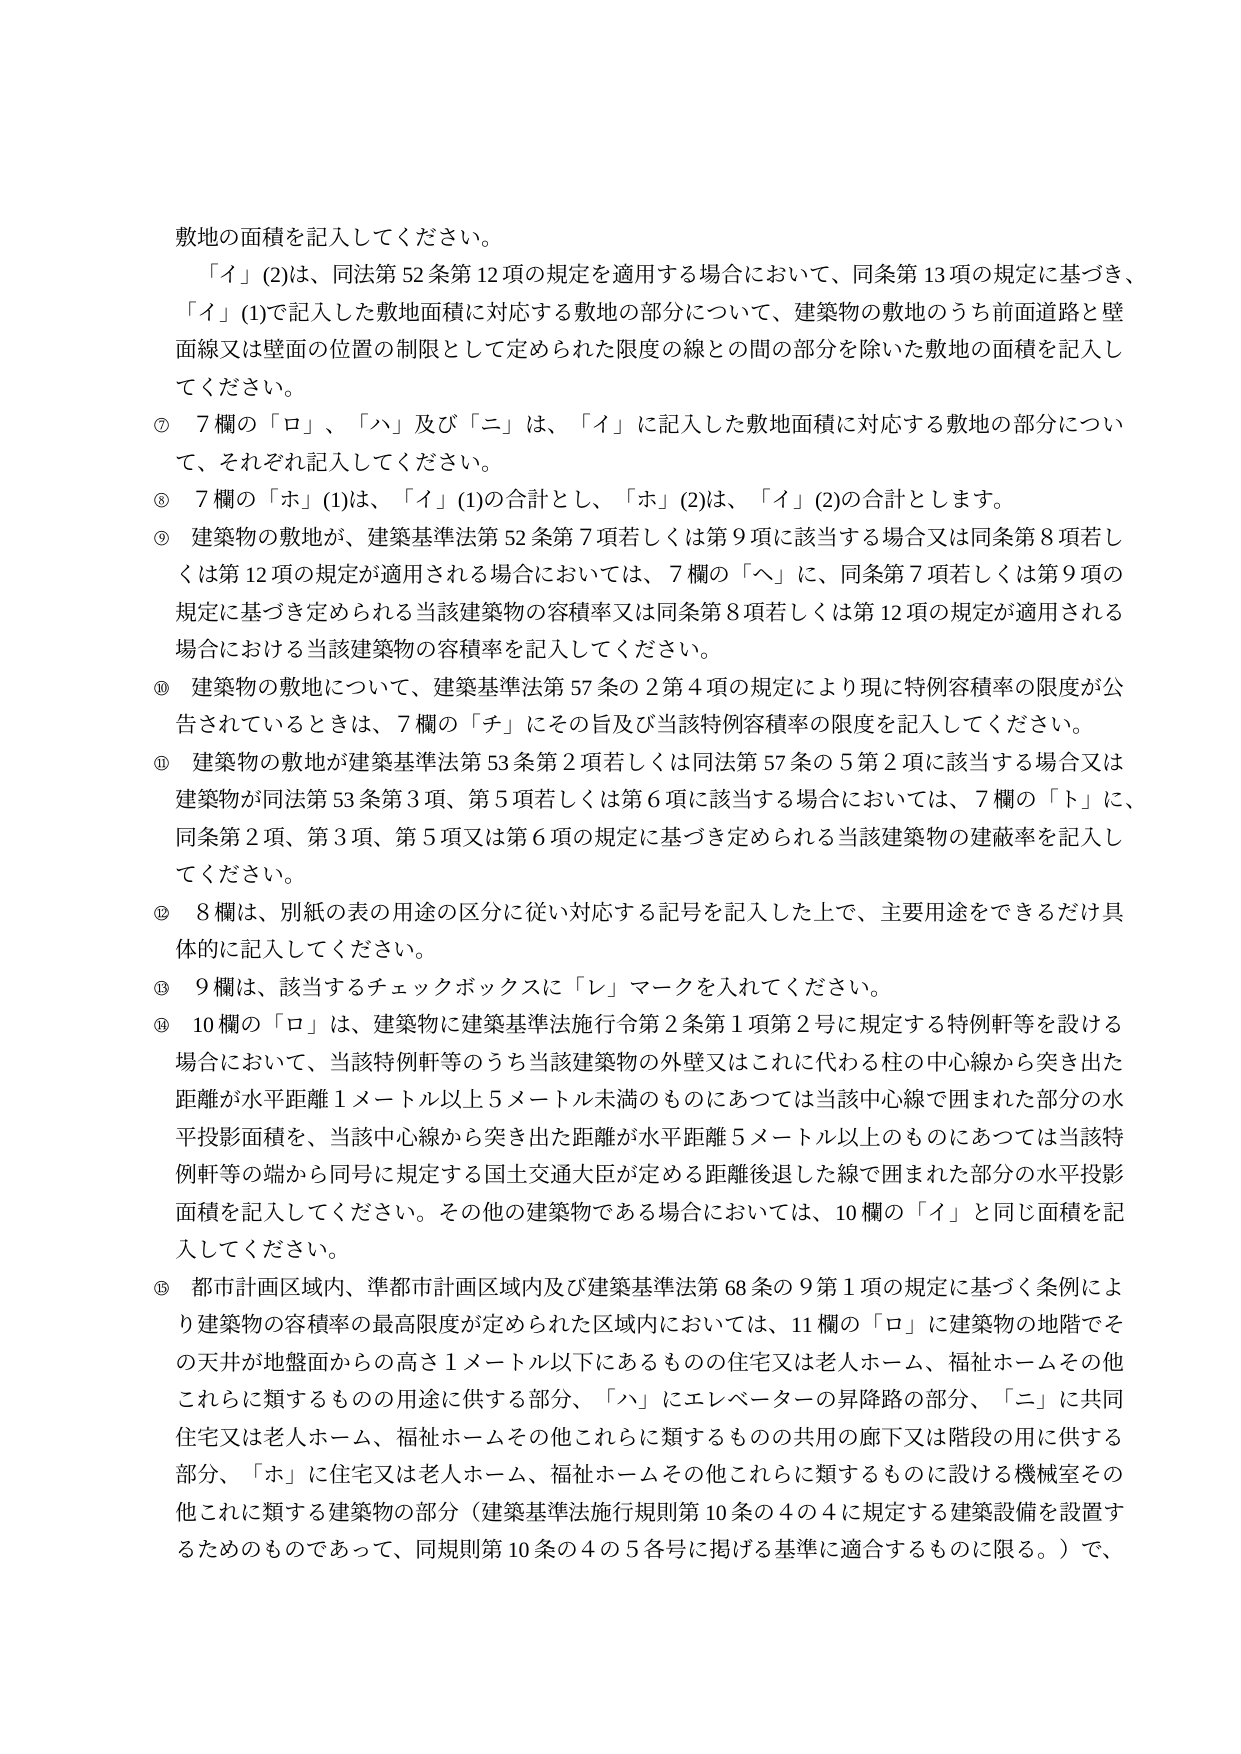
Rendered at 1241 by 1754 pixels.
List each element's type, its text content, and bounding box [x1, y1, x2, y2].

text ⑧ ７欄の「ホ」(1)は、「イ」(1)の合計とし、「ホ」(2)は、「イ」(2)の合計とします。 [153, 479, 1125, 517]
text ⑬ ９欄は、該当するチェックボックスに「レ」マークを入れてください。 [153, 967, 1125, 1004]
text ⑩ 建築物の敷地について、建築基準法第57条の２第４項の規定により現に特例容積率の限度が公告されているときは、７欄の「チ」にその旨及び当該特例容積率の限度を記入してください。 [153, 667, 1125, 742]
text ⑭ 10欄の「ロ」は、建築物に建築基準法施行令第２条第１項第２号に規定する特例軒等を設ける場合において、当該特例軒等のうち当該建築物の外壁又はこれに代わる柱の中心線から突き出た距離が水平距離１メートル以上５メートル未満のものにあつては当該中心線で囲まれた部分の水平投影面積を、当該中心線から突き出た距離が水平距離５メートル以上のものにあつては当該特例軒等の端から同号に規定する国土交通大臣が定める距離後退した線で囲まれた部分の水平投影面積を記入してください。その他の建築物である場合においては、10欄の「イ」と同じ面積を記入してください。 [153, 1004, 1125, 1267]
text ⑫ ８欄は、別紙の表の用途の区分に従い対応する記号を記入した上で、主要用途をできるだけ具体的に記入してください。 [153, 892, 1125, 967]
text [153, 1267, 1125, 1567]
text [153, 217, 1125, 404]
text ⑨ 建築物の敷地が、建築基準法第52条第７項若しくは第９項に該当する場合又は同条第８項若しくは第12項の規定が適用される場合においては、７欄の「ヘ」に、同条第７項若しくは第９項の規定に基づき定められる当該建築物の容積率又は同条第８項若しくは第12項の規定が適用される場合における当該建築物の容積率を記入してください。 [153, 517, 1125, 667]
text ⑦ ７欄の「ロ」、「ハ」及び「ニ」は、「イ」に記入した敷地面積に対応する敷地の部分について、それぞれ記入してください。 [153, 404, 1125, 479]
text ⑪ 建築物の敷地が建築基準法第53条第２項若しくは同法第57条の５第２項に該当する場合又は建築物が同法第53条第３項、第５項若しくは第６項に該当する場合においては、７欄の「ト」に、同条第２項、第３項、第５項又は第６項の規定に基づき定められる当該建築物の建蔽率を記入してください。 [153, 742, 1125, 892]
